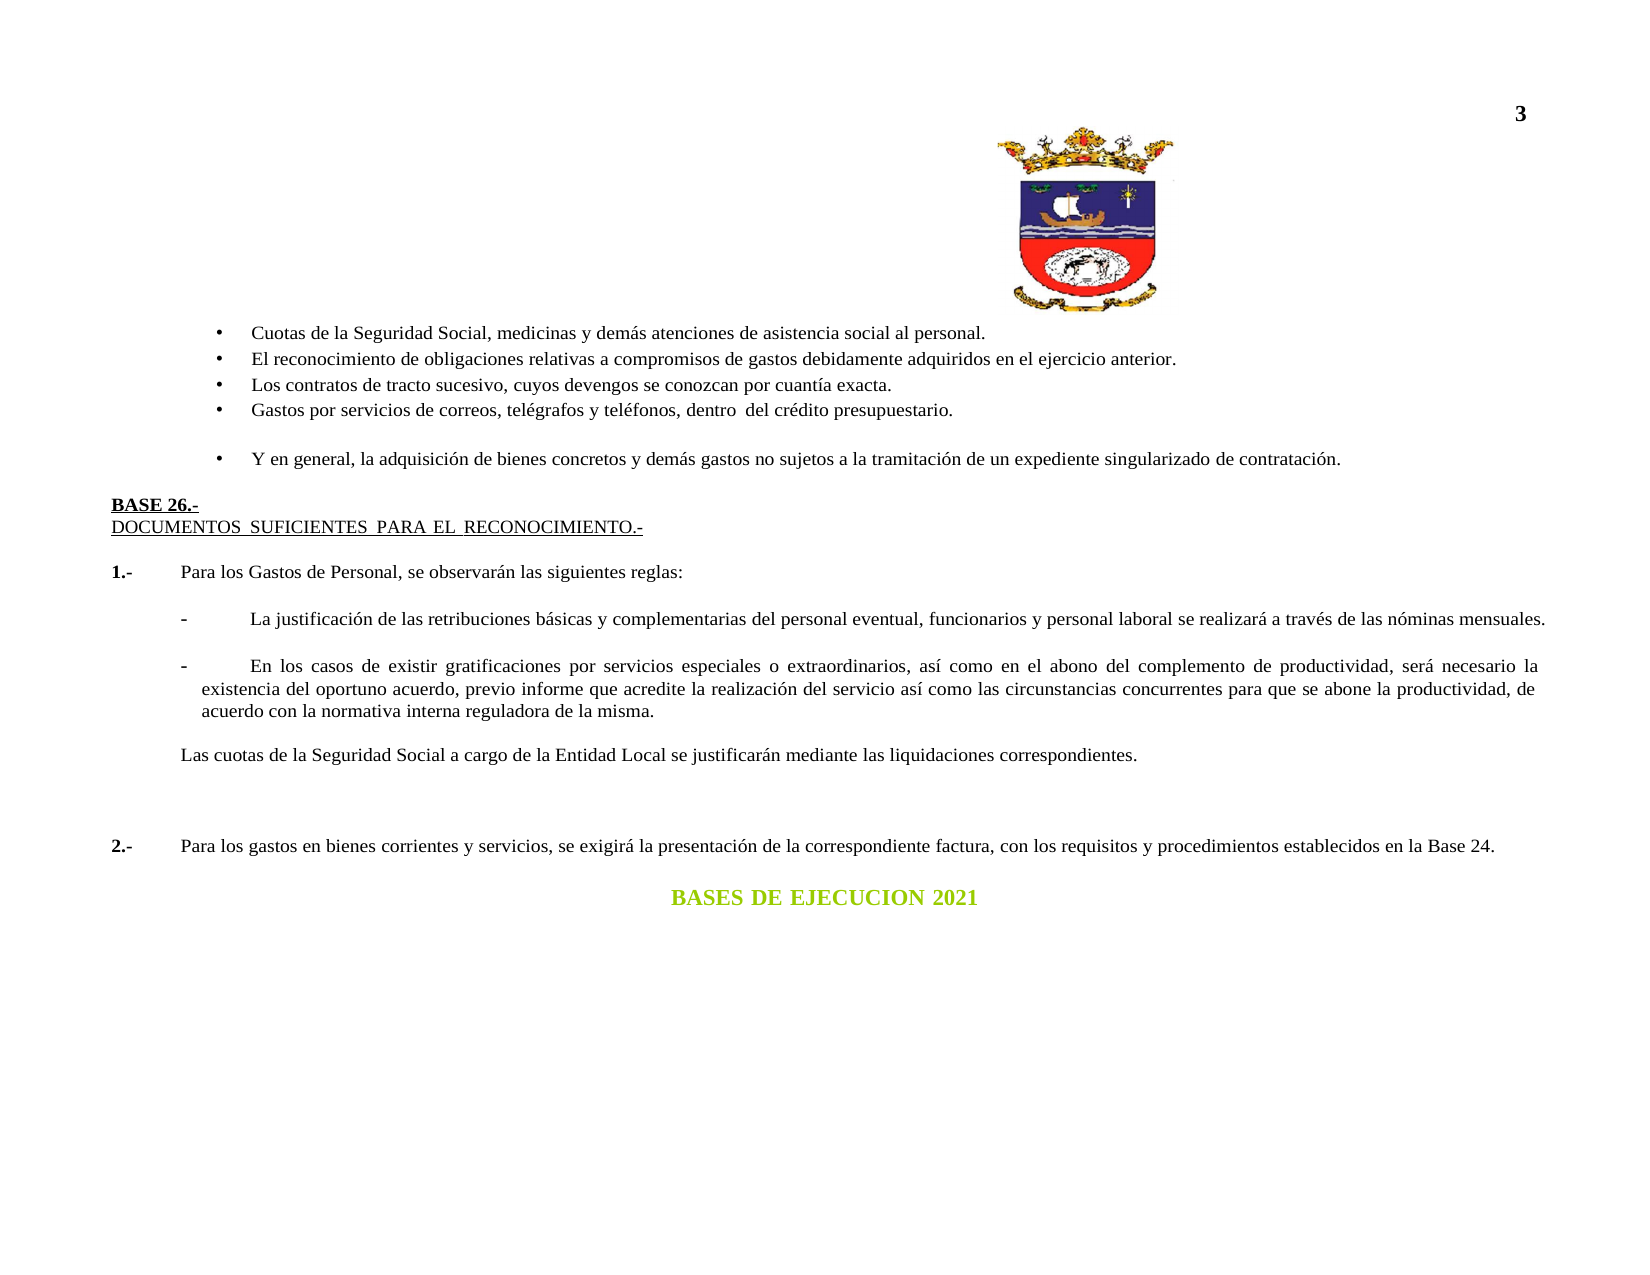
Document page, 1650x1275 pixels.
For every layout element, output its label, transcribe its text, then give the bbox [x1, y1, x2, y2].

subtitle BASE 26.- [111, 493, 1550, 515]
picture [997, 126, 1179, 315]
text BASES DE EJECUCION 2021 [99, 884, 1549, 910]
text DOCUMENTOS SUFICIENTES PARA EL RECONOCIMIENTO.- [111, 516, 1550, 538]
list Los contratos de tracto sucesivo, cuyos devengos se conozcan por cuantía exacta. [216, 372, 1550, 396]
list El reconocimiento de obligaciones relativas a compromisos de gastos debidamente adquiridos en el ejercicio anterior. [216, 346, 1550, 370]
text 3 [98, 100, 1526, 127]
list La justificación de las retribuciones básicas y complementarias del personal eventual, funcionarios y personal laboral se realizará a través de las nóminas mensuales. [180, 606, 1550, 630]
text 2.- Para los gastos en bienes corrientes y servicios, se exigirá la presentación de la correspondiente factura, con los requisitos y procedimientos establecidos en la Base 24. [111, 834, 1550, 856]
text 1.- Para los Gastos de Personal, se observarán las siguientes reglas: [111, 561, 1550, 582]
list En los casos de existir gratificaciones por servicios especiales o extraordinarios, así como en el abono del complemento de productividad, será necesario la existencia del oportuno acuerdo, previo informe que acredite la realización del servicio así como las circunstancias concurrentes para que se abone la productividad, de acuerdo con la normativa interna reguladora de la misma. [180, 653, 1539, 721]
text Las cuotas de la Seguridad Social a cargo de la Entidad Local se justificarán mediante las liquidaciones correspondientes. [180, 744, 1550, 766]
list Y en general, la adquisición de bienes concretos y demás gastos no sujetos a la tramitación de un expediente singularizado de contratación. [216, 446, 1550, 470]
list Gastos por servicios de correos, telégrafos y teléfonos, dentro del crédito presupuestario. [216, 397, 1550, 421]
list Cuotas de la Seguridad Social, medicinas y demás atenciones de asistencia social al personal. [216, 319, 1550, 344]
